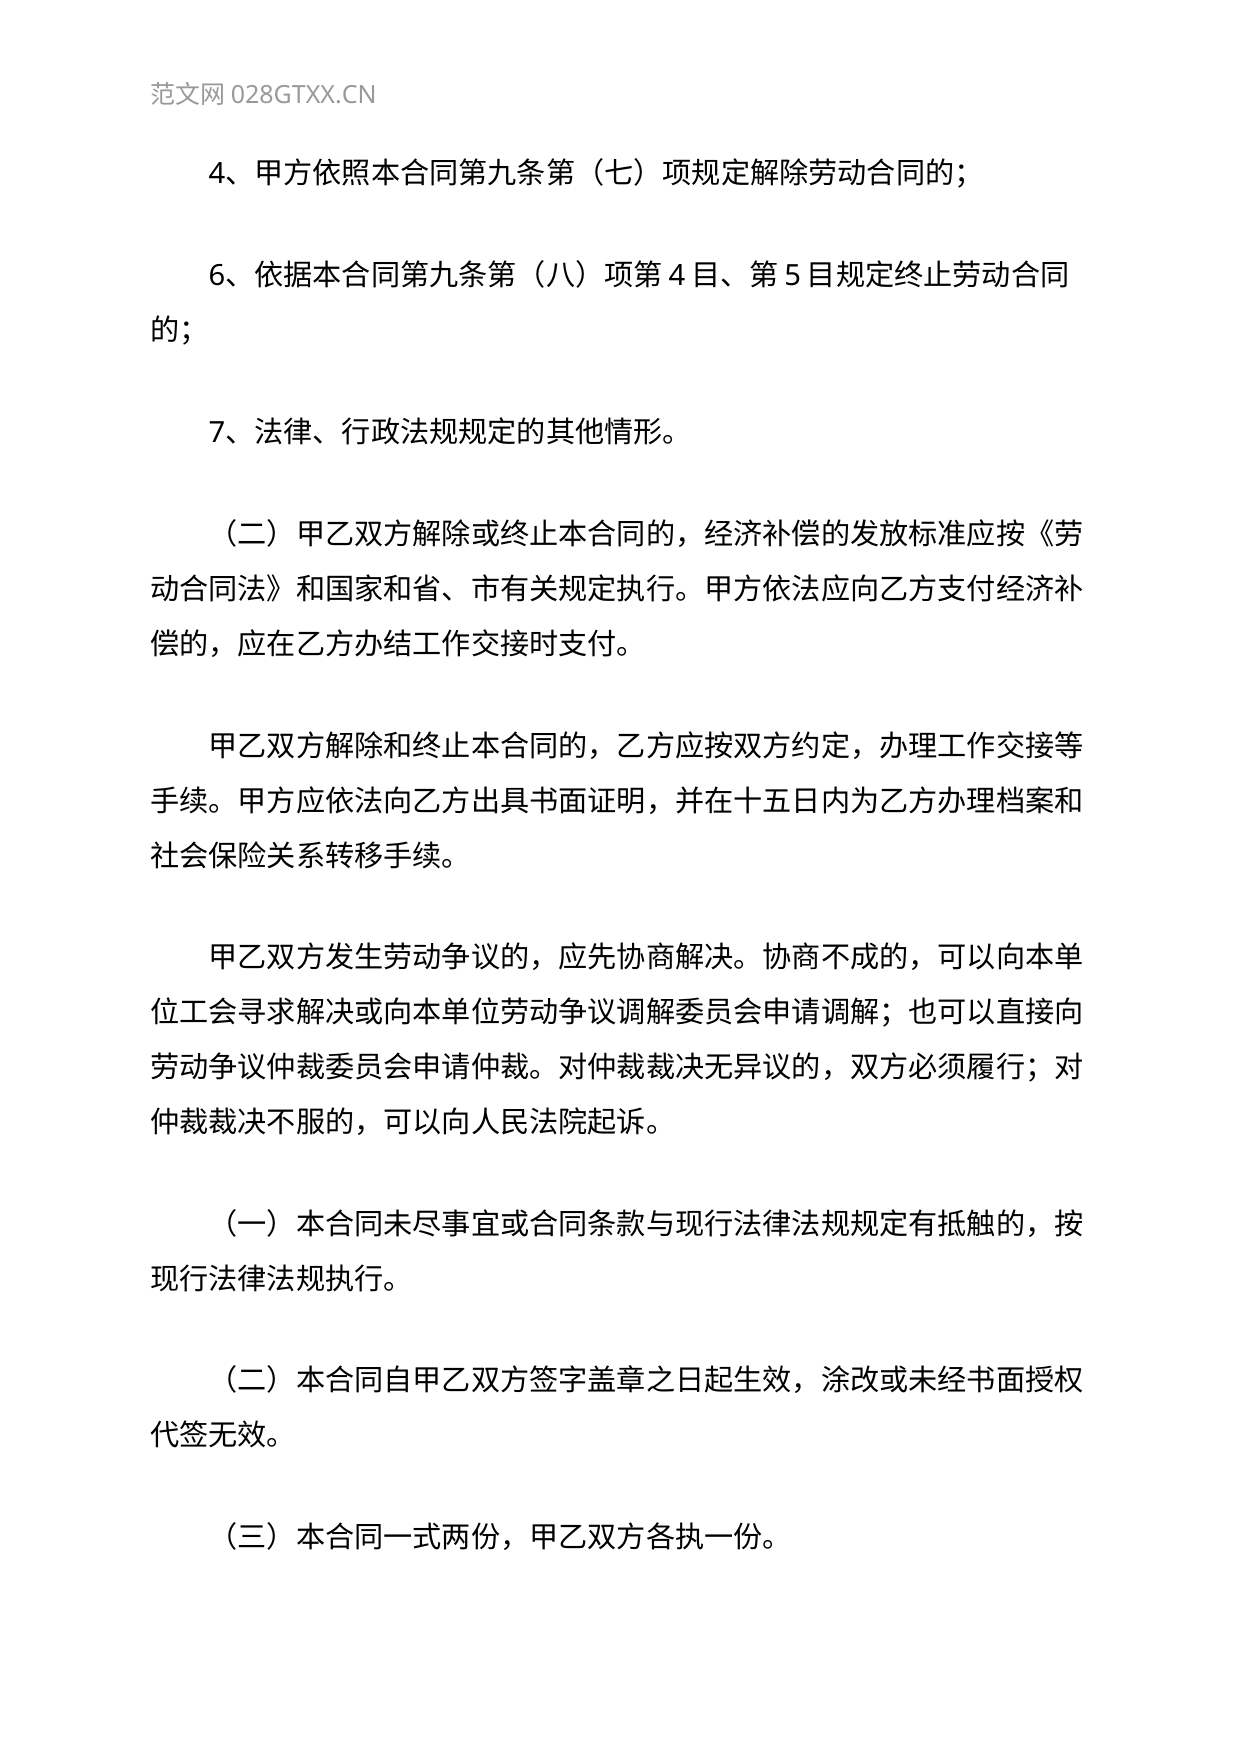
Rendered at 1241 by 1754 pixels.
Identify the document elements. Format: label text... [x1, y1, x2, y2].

text 4、甲方依照本合同第九条第（七）项规定解除劳动合同的； [150, 150, 1090, 192]
text 甲乙双方解除和终止本合同的，乙方应按双方约定，办理工作交接等手续。甲方应依法向乙方出具书面证明，并在十五日内为乙方办理档案和社会保险关系转移手续。 [150, 722, 1090, 874]
text （一）本合同未尽事宜或合同条款与现行法律法规规定有抵触的，按现行法律法规执行。 [150, 1200, 1090, 1297]
text （二）甲乙双方解除或终止本合同的，经济补偿的发放标准应按《劳动合同法》和国家和省、市有关规定执行。甲方依法应向乙方支付经济补偿的，应在乙方办结工作交接时支付。 [150, 511, 1090, 663]
text 6、依据本合同第九条第（八）项第4目、第5目规定终止劳动合同的； [150, 252, 1090, 349]
text （三）本合同一式两份，甲乙双方各执一份。 [150, 1514, 1090, 1556]
text 甲乙双方发生劳动争议的，应先协商解决。协商不成的，可以向本单位工会寻求解决或向本单位劳动争议调解委员会申请调解；也可以直接向劳动争议仲裁委员会申请仲裁。对仲裁裁决无异议的，双方必须履行；对仲裁裁决不服的，可以向人民法院起诉。 [150, 934, 1090, 1141]
text （二）本合同自甲乙双方签字盖章之日起生效，涂改或未经书面授权代签无效。 [150, 1357, 1090, 1454]
text 7、法律、行政法规规定的其他情形。 [150, 409, 1090, 451]
